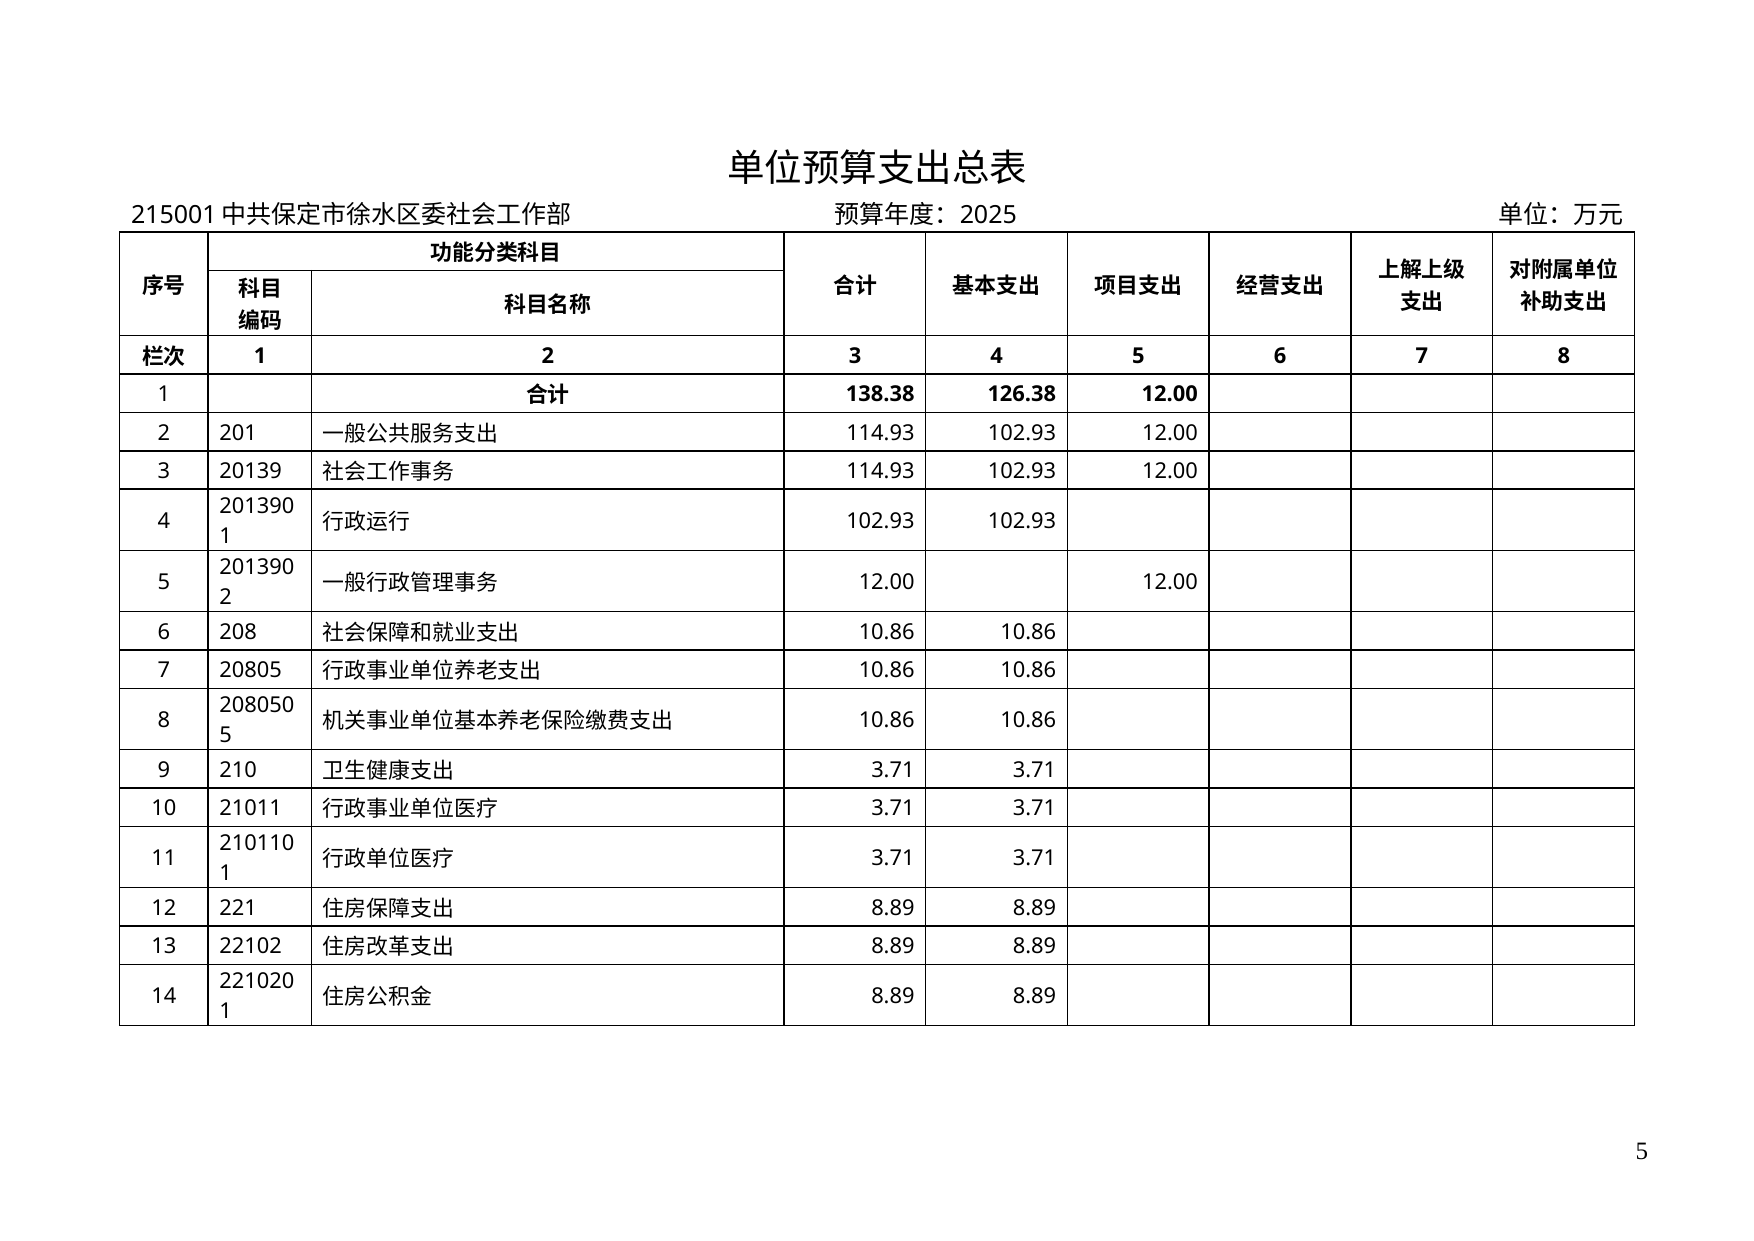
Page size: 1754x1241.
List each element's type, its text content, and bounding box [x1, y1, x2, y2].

table_cell 8.89 [785, 888, 925, 925]
table_cell [209, 375, 311, 411]
table_cell 114.93 [785, 452, 925, 488]
table_cell [1210, 452, 1350, 488]
table_cell [1210, 927, 1350, 963]
table_cell [1068, 651, 1208, 687]
table_cell [1493, 789, 1634, 826]
table_cell 1 [209, 336, 311, 373]
table_cell [1352, 789, 1492, 826]
table_cell [1493, 490, 1634, 549]
table_cell 一般行政管理事务 [312, 551, 783, 611]
table_cell 4 [926, 336, 1067, 373]
table_cell 10.86 [926, 612, 1067, 649]
table_cell 8.89 [785, 927, 925, 963]
table_cell 9 [120, 750, 207, 787]
table_cell 6 [120, 612, 207, 649]
table_cell 2013902 [209, 551, 311, 611]
table_cell [1210, 965, 1350, 1025]
table_cell 22102 [209, 927, 311, 963]
table_cell 序号 [120, 233, 207, 334]
table_cell [1210, 413, 1350, 450]
table_cell 12.00 [1068, 413, 1208, 450]
table_cell 2101101 [209, 827, 311, 887]
table_cell 6 [1210, 336, 1350, 373]
table_cell [1068, 927, 1208, 963]
table_cell [1352, 927, 1492, 963]
table_cell 栏次 [120, 336, 207, 373]
table_cell 卫生健康支出 [312, 750, 783, 787]
table_cell 12.00 [1068, 551, 1208, 611]
table_cell 8.89 [926, 888, 1067, 925]
table_cell 3.71 [785, 750, 925, 787]
table_cell 项目支出 [1068, 233, 1208, 334]
table_cell [1352, 612, 1492, 649]
table_cell 102.93 [926, 452, 1067, 488]
table_cell [1210, 375, 1350, 411]
table_cell [1068, 789, 1208, 826]
table_cell [1493, 452, 1634, 488]
table_cell [1493, 413, 1634, 450]
table_cell 上解上级 支出 [1352, 233, 1492, 334]
table_cell [1210, 827, 1350, 887]
table_cell 11 [120, 827, 207, 887]
table_cell 12.00 [1068, 375, 1208, 411]
table_cell [1493, 551, 1634, 611]
table_cell [1210, 888, 1350, 925]
table_cell [1068, 750, 1208, 787]
table_cell [1493, 750, 1634, 787]
table_cell 114.93 [785, 413, 925, 450]
table_cell 社会工作事务 [312, 452, 783, 488]
table_cell 5 [120, 551, 207, 611]
table_cell 10.86 [926, 651, 1067, 687]
table_cell 3.71 [926, 750, 1067, 787]
table_cell 7 [1352, 336, 1492, 373]
table_cell 102.93 [926, 490, 1067, 549]
table_cell 5 [1068, 336, 1208, 373]
text 单位预算支出总表 [106, 142, 1648, 193]
table_cell 8.89 [926, 927, 1067, 963]
table_cell 行政事业单位养老支出 [312, 651, 783, 687]
table_cell 14 [120, 965, 207, 1025]
table_cell 3.71 [785, 827, 925, 887]
table_cell 20139 [209, 452, 311, 488]
table_cell 10.86 [785, 689, 925, 749]
table_cell 2 [312, 336, 783, 373]
table_cell [1493, 612, 1634, 649]
table_cell 10.86 [785, 612, 925, 649]
table_cell [1210, 551, 1350, 611]
table_cell [1210, 689, 1350, 749]
table_cell [1352, 413, 1492, 450]
table_cell 功能分类科目 [209, 233, 783, 270]
table_cell 3.71 [926, 789, 1067, 826]
table_cell 住房改革支出 [312, 927, 783, 963]
table_cell 4 [120, 490, 207, 549]
table_cell 10.86 [785, 651, 925, 687]
table_cell 12.00 [1068, 452, 1208, 488]
table_header 单位：万元 [1068, 195, 1634, 231]
table_cell [1068, 612, 1208, 649]
table_cell 2 [120, 413, 207, 450]
table_cell 住房公积金 [312, 965, 783, 1025]
table_cell [1352, 750, 1492, 787]
table_cell 1 [120, 375, 207, 411]
table_cell [1352, 651, 1492, 687]
table_cell 3.71 [785, 789, 925, 826]
table_cell 126.38 [926, 375, 1067, 411]
table_cell 208 [209, 612, 311, 649]
table_cell 行政单位医疗 [312, 827, 783, 887]
table_cell 21011 [209, 789, 311, 826]
table_cell [1352, 375, 1492, 411]
table_cell 221 [209, 888, 311, 925]
table_cell 合计 [312, 375, 783, 411]
table_cell 8.89 [785, 965, 925, 1025]
table_cell [1210, 651, 1350, 687]
table_cell [1493, 375, 1634, 411]
table_cell [1352, 551, 1492, 611]
table_cell [1210, 490, 1350, 549]
table_cell [1352, 888, 1492, 925]
table_cell [1068, 689, 1208, 749]
table_cell [1352, 689, 1492, 749]
table_cell 102.93 [926, 413, 1067, 450]
table_cell 20805 [209, 651, 311, 687]
table_cell 210 [209, 750, 311, 787]
table_cell 8 [120, 689, 207, 749]
table_cell 3 [120, 452, 207, 488]
table_cell 10.86 [926, 689, 1067, 749]
table_cell 基本支出 [926, 233, 1067, 334]
table_cell 10 [120, 789, 207, 826]
table_cell 138.38 [785, 375, 925, 411]
table_cell [1068, 888, 1208, 925]
table_cell 行政运行 [312, 490, 783, 549]
table_cell 对附属单位补助支出 [1493, 233, 1634, 334]
table_cell 8 [1493, 336, 1634, 373]
table_cell [1493, 888, 1634, 925]
table_cell [1210, 789, 1350, 826]
table_cell 经营支出 [1210, 233, 1350, 334]
table_cell [1068, 490, 1208, 549]
table_header 预算年度：2025 [785, 195, 1067, 231]
table_cell [1352, 490, 1492, 549]
table_cell 2080505 [209, 689, 311, 749]
table_cell 一般公共服务支出 [312, 413, 783, 450]
table_cell 3.71 [926, 827, 1067, 887]
table_cell 机关事业单位基本养老保险缴费支出 [312, 689, 783, 749]
table_cell [1493, 927, 1634, 963]
table_cell 7 [120, 651, 207, 687]
table_cell 科目 编码 [209, 271, 311, 334]
table_cell [1210, 750, 1350, 787]
table_cell [1352, 452, 1492, 488]
table_cell [1068, 827, 1208, 887]
table_cell [1210, 612, 1350, 649]
table_cell 8.89 [926, 965, 1067, 1025]
table_cell [1493, 965, 1634, 1025]
table_cell 合计 [785, 233, 925, 334]
table_cell 科目名称 [312, 271, 783, 334]
table_cell 13 [120, 927, 207, 963]
table_cell [1493, 689, 1634, 749]
table_cell 住房保障支出 [312, 888, 783, 925]
table_header 215001中共保定市徐水区委社会工作部 [120, 195, 783, 231]
table_cell [1493, 827, 1634, 887]
table_cell 2013901 [209, 490, 311, 549]
table_cell 12 [120, 888, 207, 925]
table_cell [1352, 965, 1492, 1025]
table_cell 12.00 [785, 551, 925, 611]
table_cell [1352, 827, 1492, 887]
table_cell 102.93 [785, 490, 925, 549]
table_cell [1493, 651, 1634, 687]
table_cell 201 [209, 413, 311, 450]
table_cell 社会保障和就业支出 [312, 612, 783, 649]
table_cell [926, 551, 1067, 611]
table_cell 行政事业单位医疗 [312, 789, 783, 826]
table_cell [1068, 965, 1208, 1025]
table_cell 3 [785, 336, 925, 373]
table_cell 2210201 [209, 965, 311, 1025]
